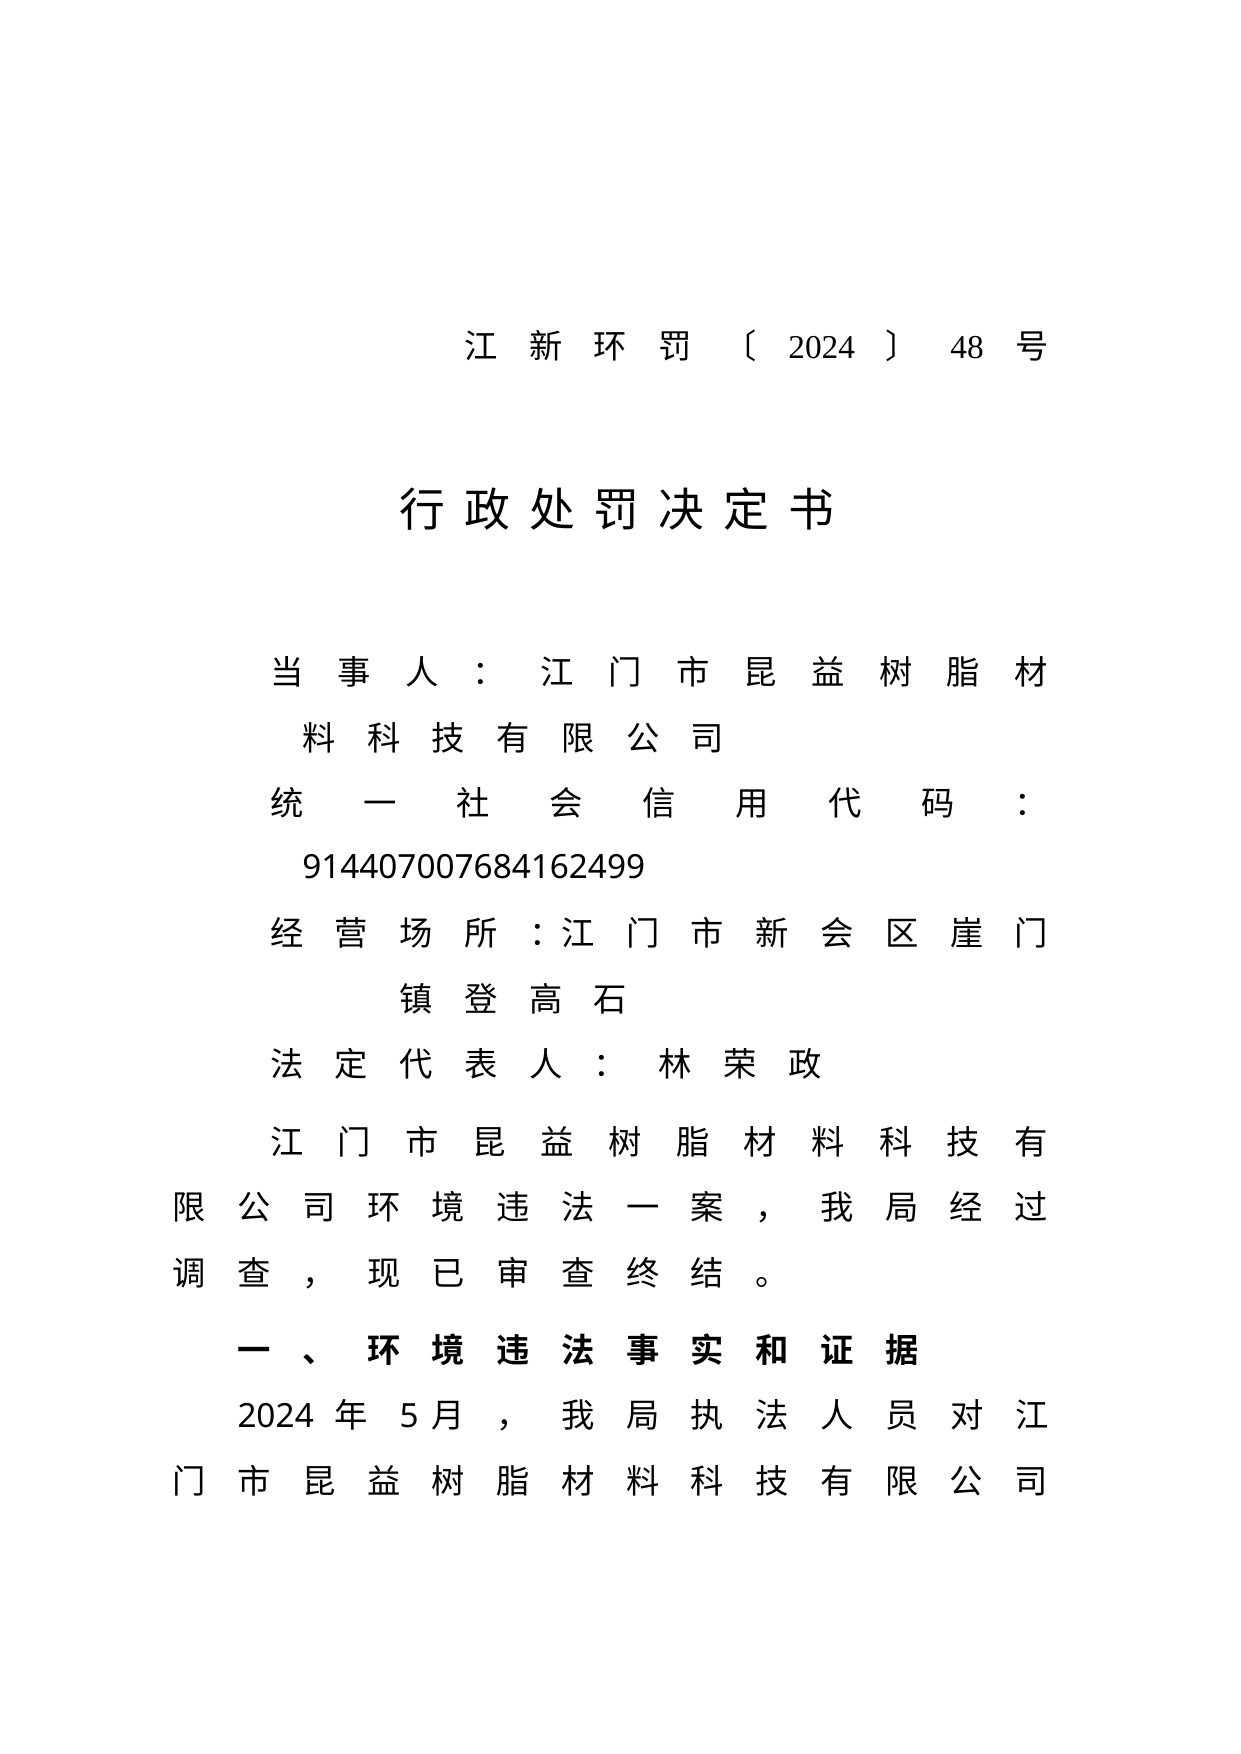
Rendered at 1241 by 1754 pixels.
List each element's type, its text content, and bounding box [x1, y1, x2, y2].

text 江新环罚〔2024〕48号 [172, 311, 1079, 376]
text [172, 1381, 1079, 1511]
text 一、环境违法事实和证据 [172, 1316, 1079, 1381]
text 统一社会信用代码：914407007684162499 [237, 768, 1079, 899]
text 经营场所：江门市新会区崖门镇登高石 [237, 899, 1079, 1029]
text 江门市昆益树脂材料科技有限公司环境违法一案，我局经过调查，现已审查终结。 [172, 1107, 1079, 1303]
text 行政处罚决定书 [172, 441, 1079, 572]
text 当事人：江门市昆益树脂材料科技有限公司 [237, 637, 1079, 768]
text 法定代表人：林荣政 [237, 1029, 1079, 1094]
